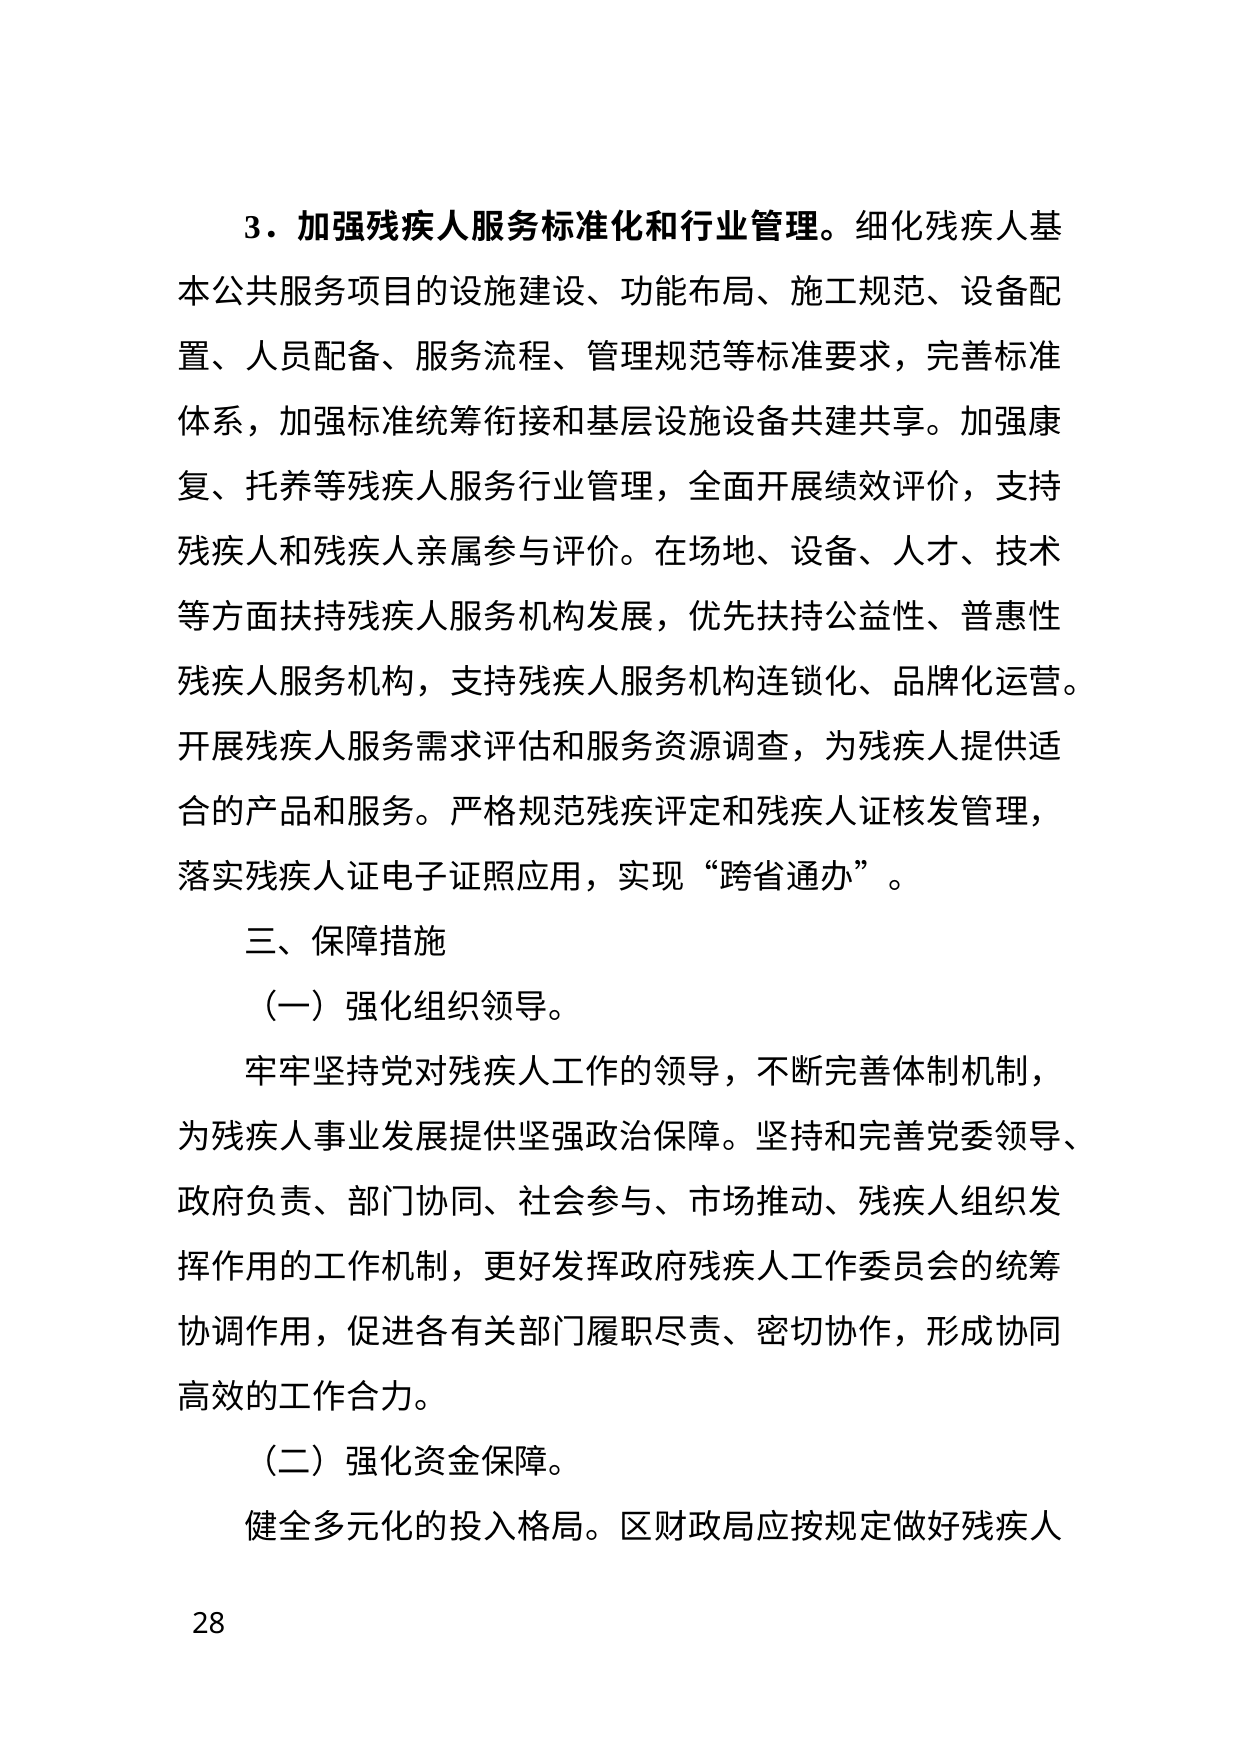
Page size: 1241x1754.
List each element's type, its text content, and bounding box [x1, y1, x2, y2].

text 三、保障措施 [177, 906, 1063, 971]
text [177, 1491, 1063, 1556]
text （一）强化组织领导。 [177, 971, 1063, 1036]
text （二）强化资金保障。 [177, 1426, 1063, 1491]
text 牢牢坚持党对残疾人工作的领导，不断完善体制机制，为残疾人事业发展提供坚强政治保障。坚持和完善党委领导、政府负责、部门协同、社会参与、市场推动、残疾人组织发挥作用的工作机制，更好发挥政府残疾人工作委员会的统筹协调作用，促进各有关部门履职尽责、密切协作，形成协同高效的工作合力。 [177, 1036, 1063, 1426]
text 3．加强残疾人服务标准化和行业管理。细化残疾人基本公共服务项目的设施建设、功能布局、施工规范、设备配置、人员配备、服务流程、管理规范等标准要求，完善标准体系，加强标准统筹衔接和基层设施设备共建共享。加强康复、托养等残疾人服务行业管理，全面开展绩效评价，支持残疾人和残疾人亲属参与评价。在场地、设备、人才、技术等方面扶持残疾人服务机构发展，优先扶持公益性、普惠性残疾人服务机构，支持残疾人服务机构连锁化、品牌化运营。开展残疾人服务需求评估和服务资源调查，为残疾人提供适合的产品和服务。严格规范残疾评定和残疾人证核发管理，落实残疾人证电子证照应用，实现“跨省通办”。 [177, 191, 1063, 906]
